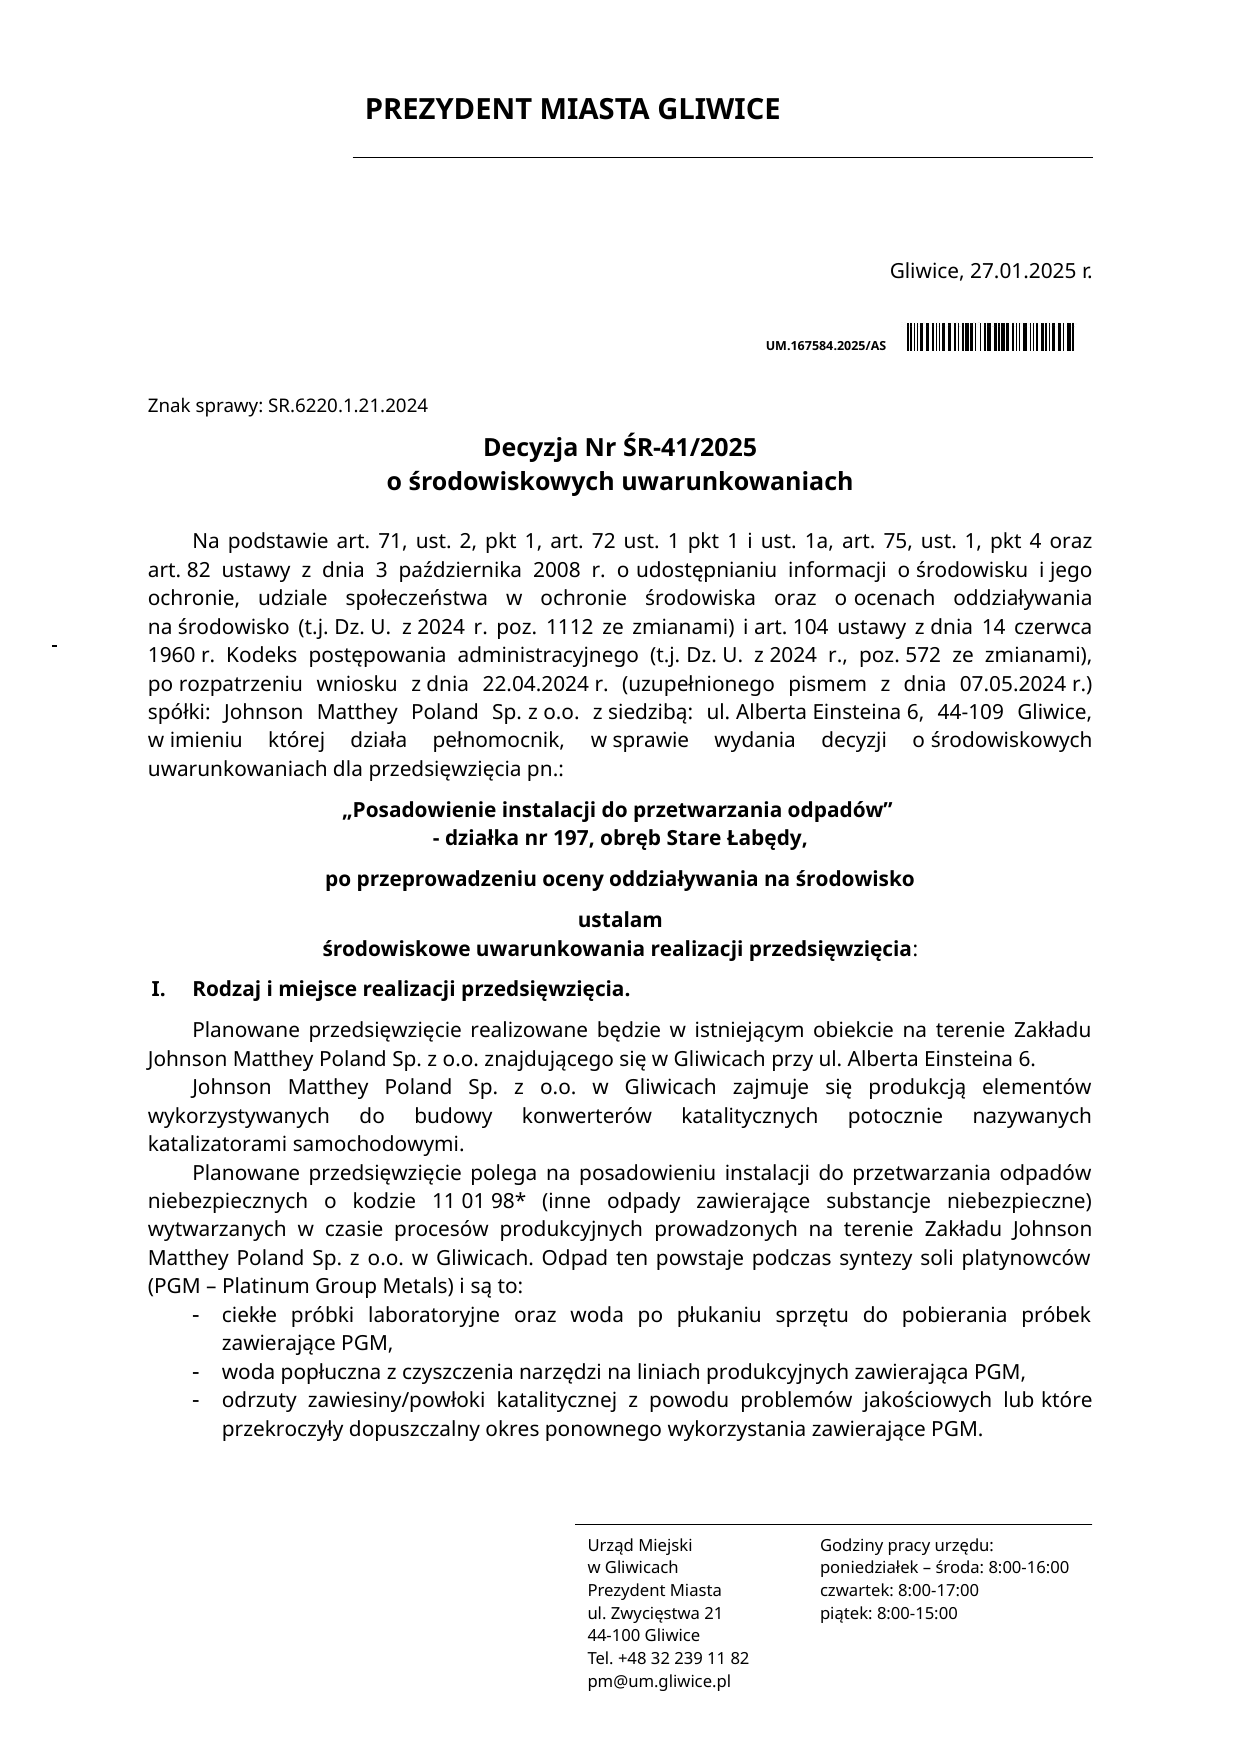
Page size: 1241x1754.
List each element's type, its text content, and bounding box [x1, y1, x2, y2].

list Rodzaj i miejsce realizacji przedsięwzięcia. [165, 974, 1096, 1003]
text ustalam środowiskowe uwarunkowania realizacji przedsięwzięcia: [148, 905, 1092, 962]
list woda popłuczna z czyszczenia narzędzi na liniach produkcyjnych zawierająca PGM, [192, 1357, 1092, 1385]
text Na podstawie art. 71, ust. 2, pkt 1, art. 72 ust. 1 pkt 1 i ust. 1a, art. 75, ust. 1, pkt 4 oraz art. 82 ustawy z dnia 3 października 2008 r. o udostępnianiu informacji o środowisku i jego ochronie, udziale społeczeństwa w ochronie środowiska oraz o ocenach oddziaływania na środowisko (t.j. Dz. U. z 2024 r. poz. 1112 ze zmianami) i art. 104 ustawy z dnia 14 czerwca 1960 r. Kodeks postępowania administracyjnego (t.j. Dz. U. z 2024 r., poz. 572 ze zmianami), po rozpatrzeniu wniosku z dnia 22.04.2024 r. (uzupełnionego pismem z dnia 07.05.2024 r.) spółki: Johnson Matthey Poland Sp. z o.o. z siedzibą: ul. Alberta Einsteina 6, 44-109 Gliwice, w imieniu której działa pełnomocnik, w sprawie wydania decyzji o środowiskowych uwarunkowaniach dla przedsięwzięcia pn.: [148, 526, 1092, 782]
picture [889, 322, 1093, 351]
text Planowane przedsięwzięcie realizowane będzie w istniejącym obiekcie na terenie Zakładu Johnson Matthey Poland Sp. z o.o. znajdującego się w Gliwicach przy ul. Alberta Einsteina 6. [148, 1016, 1092, 1072]
subtitle o środowiskowych uwarunkowaniach [148, 464, 1092, 498]
list odrzuty zawiesiny/powłoki katalitycznej z powodu problemów jakościowych lub które przekroczyły dopuszczalny okres ponownego wykorzystania zawierające PGM. [192, 1385, 1092, 1442]
text UM.167584.2025/AS [148, 322, 1092, 354]
text po przeprowadzeniu oceny oddziaływania na środowisko [148, 864, 1092, 893]
subtitle Decyzja Nr ŚR-41/2025 [148, 430, 1092, 464]
list ciekłe próbki laboratoryjne oraz woda po płukaniu sprzętu do pobierania próbek zawierające PGM, [192, 1300, 1092, 1357]
text Planowane przedsięwzięcie polega na posadowieniu instalacji do przetwarzania odpadów niebezpiecznych o kodzie 11 01 98* (inne odpady zawierające substancje niebezpieczne) wytwarzanych w czasie procesów produkcyjnych prowadzonych na terenie Zakładu Johnson Matthey Poland Sp. z o.o. w Gliwicach. Odpad ten powstaje podczas syntezy soli platynowców (PGM – Platinum Group Metals) i są to: [148, 1158, 1092, 1300]
text Johnson Matthey Poland Sp. z o.o. w Gliwicach zajmuje się produkcją elementów wykorzystywanych do budowy konwerterów katalitycznych potocznie nazywanych katalizatorami samochodowymi. [148, 1072, 1092, 1158]
text Gliwice, 27.01.2025 r. [148, 257, 1092, 285]
text „Posadowienie instalacji do przetwarzania odpadów” - działka nr 197, obręb Stare Łabędy, [148, 795, 1092, 852]
text Znak sprawy: SR.6220.1.21.2024 [148, 392, 1092, 417]
